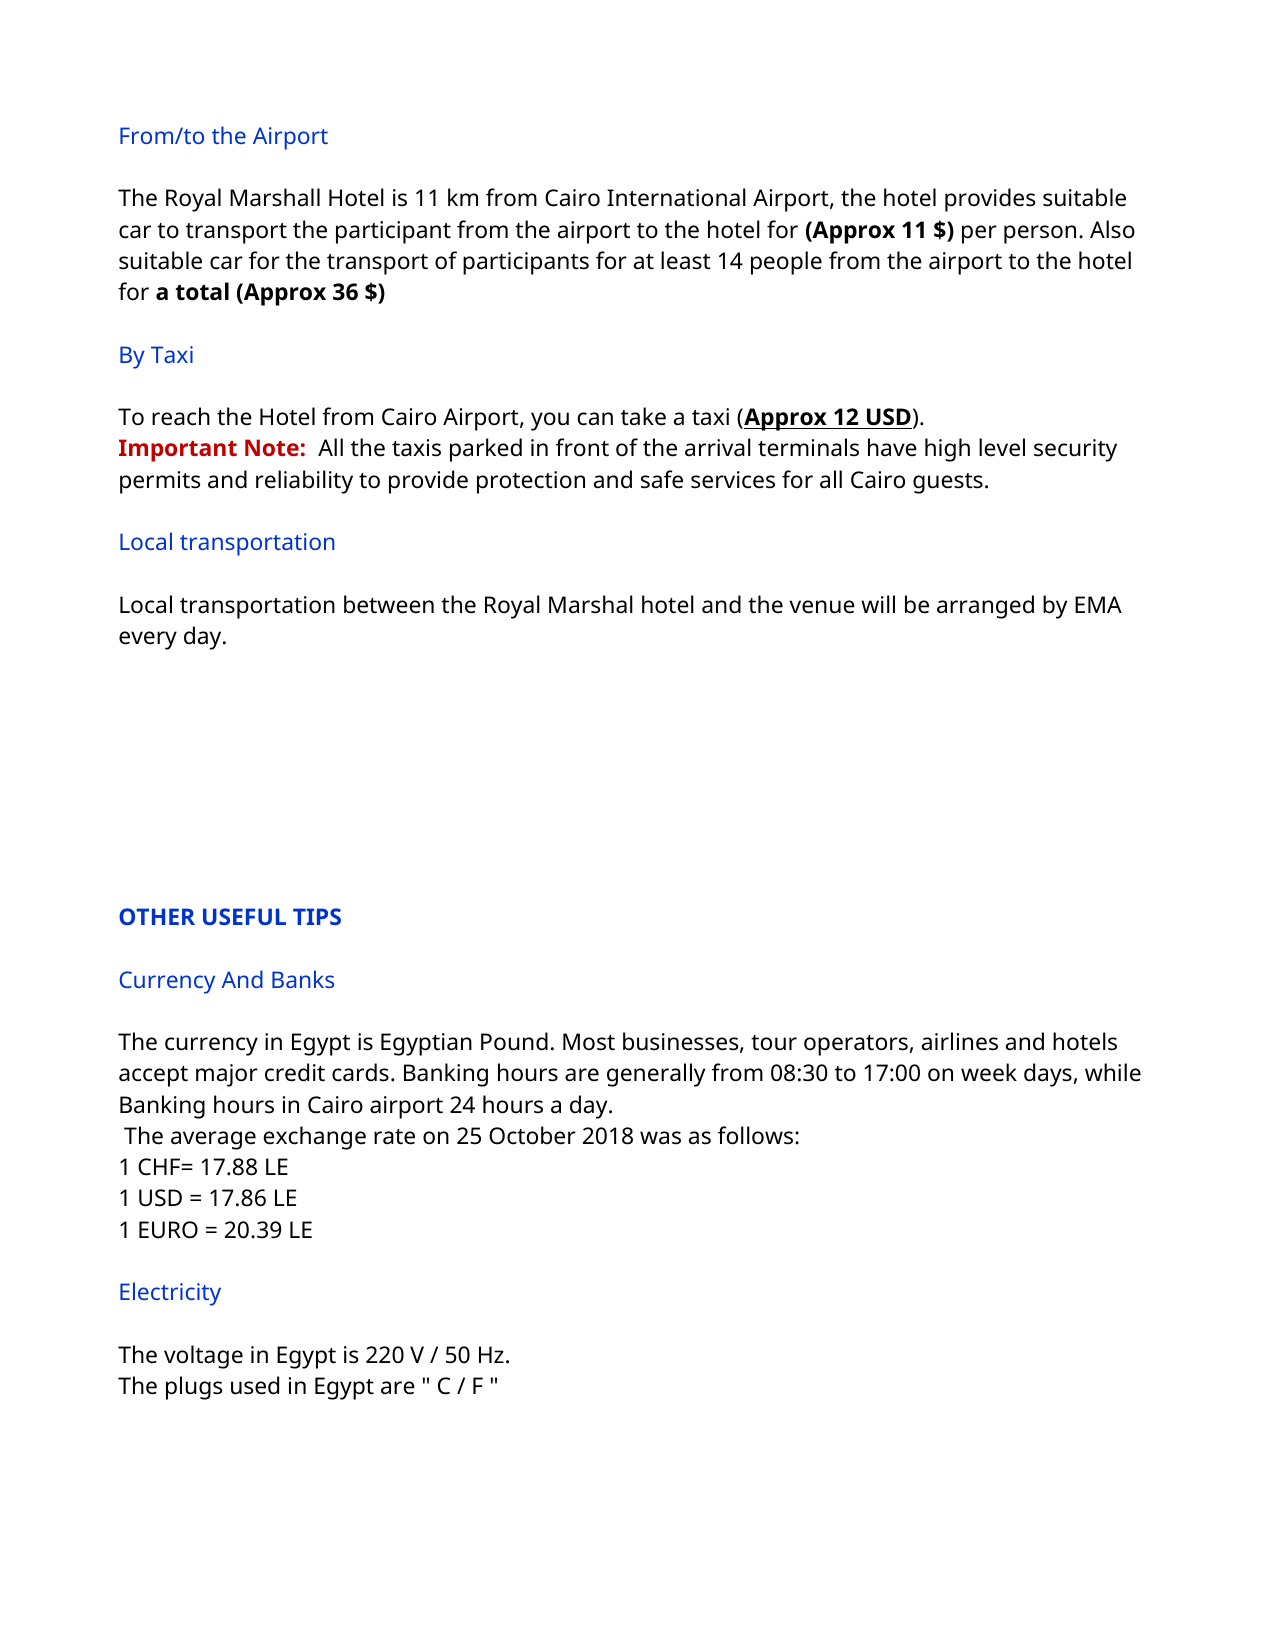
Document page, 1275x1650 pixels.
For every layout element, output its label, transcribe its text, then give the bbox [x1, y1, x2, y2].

text The voltage in Egypt is 220 V / 50 Hz. [118, 1339, 1157, 1370]
text The Royal Marshall Hotel is 11 km from Cairo International Airport, the hotel provides suitable car to transport the participant from the airport to the hotel for (Approx 11 $) per person. Also suitable car for the transport of participants for at least 14 people from the airport to the hotel for a total (Approx 36 $) [118, 182, 1157, 307]
text The currency in Egypt is Egyptian Pound. Most businesses, tour operators, airlines and hotels accept major credit cards. Banking hours are generally from 08:30 to 17:00 on week days, while Banking hours in Cairo airport 24 hours a day. [118, 1026, 1157, 1120]
text The average exchange rate on 25 October 2018 was as follows: [118, 1120, 1157, 1151]
text From/to the Airport [118, 120, 1157, 151]
text 1 EURO = 20.39 LE [118, 1214, 1157, 1245]
text Local transportation [118, 526, 1157, 557]
text Local transportation between the Royal Marshal hotel and the venue will be arranged by EMA every day. [118, 589, 1157, 651]
text Electricity [118, 1276, 1157, 1307]
text To reach the Hotel from Cairo Airport, you can take a taxi (Approx 12 USD). [118, 401, 1157, 432]
text OTHER USEFUL TIPS [118, 901, 1157, 932]
text Currency And Banks [118, 964, 1157, 995]
text Important Note: All the taxis parked in front of the arrival terminals have high level security permits and reliability to provide protection and safe services for all Cairo guests. [118, 432, 1157, 495]
text The plugs used in Egypt are " C / F " [118, 1370, 1157, 1401]
text By Taxi [118, 339, 1157, 370]
text 1 USD = 17.86 LE [118, 1182, 1157, 1214]
text 1 CHF= 17.88 LE [118, 1151, 1157, 1182]
